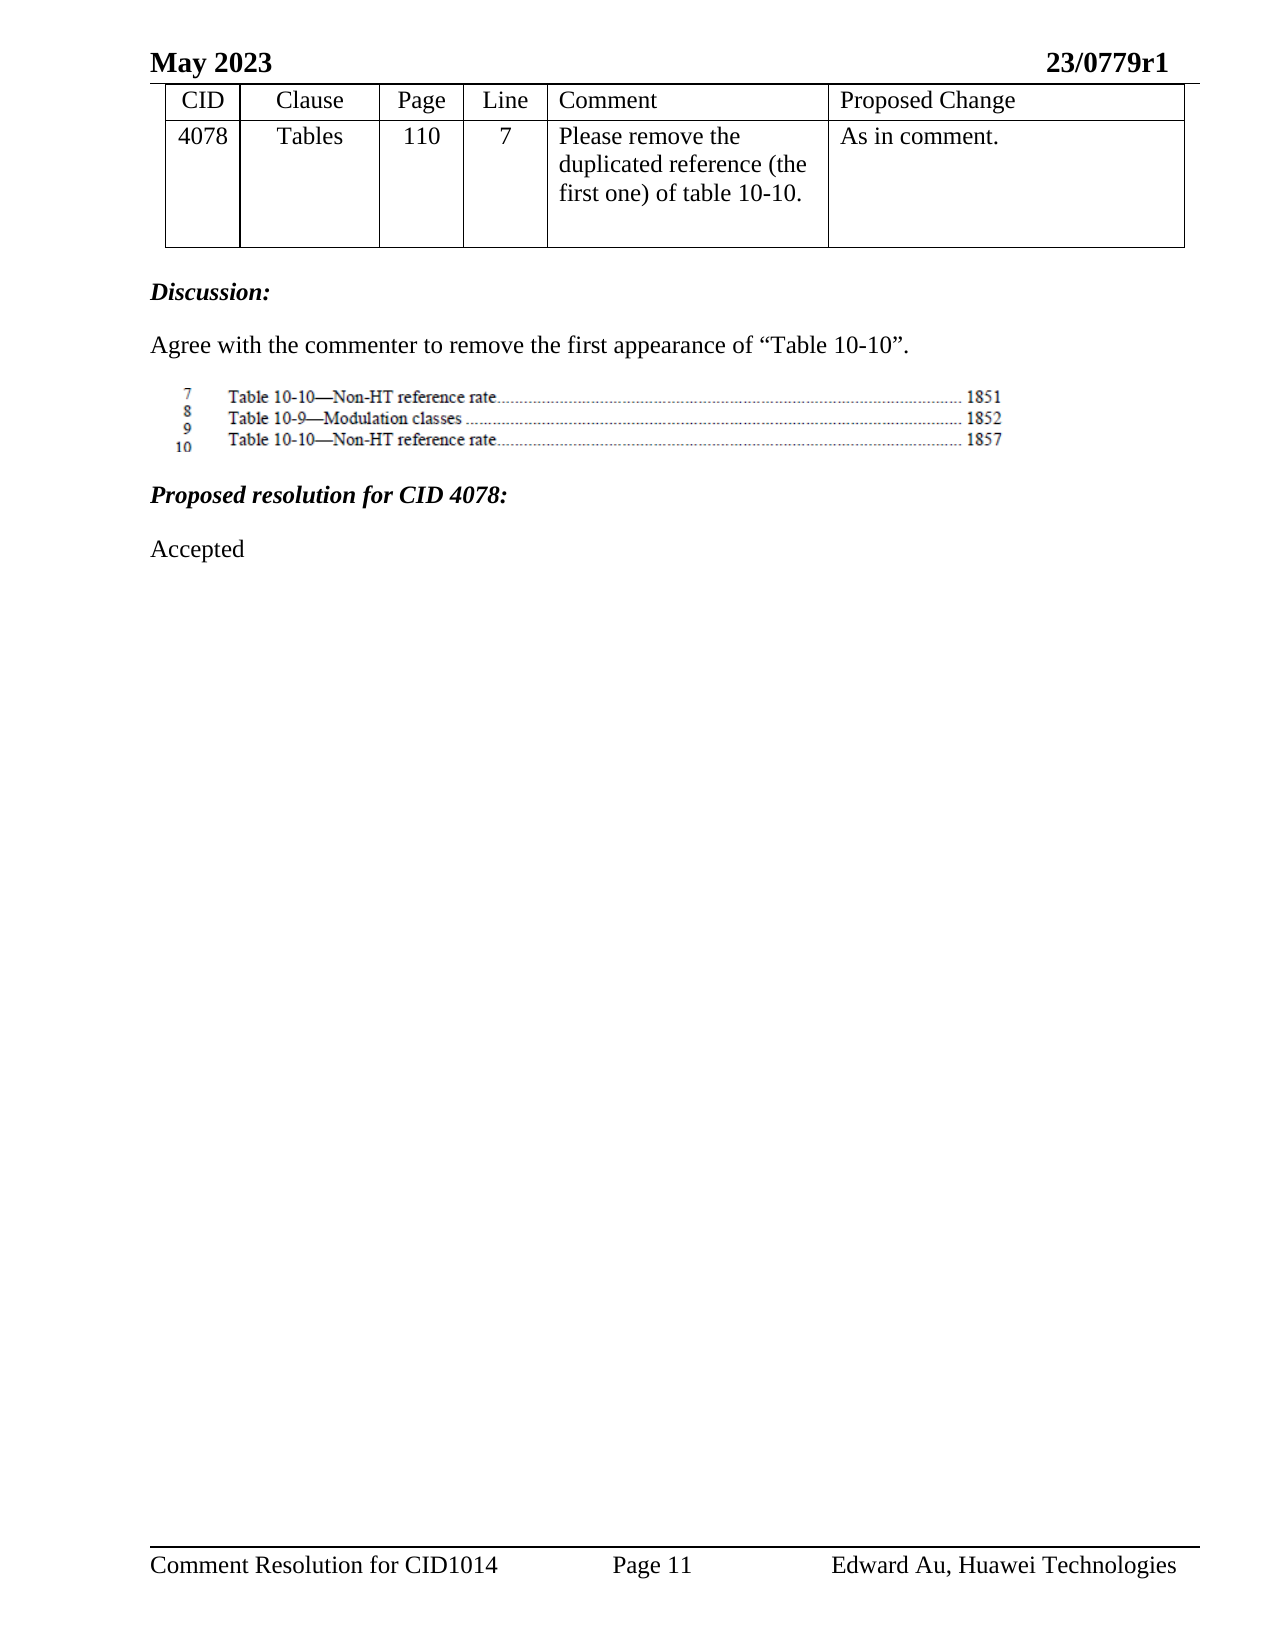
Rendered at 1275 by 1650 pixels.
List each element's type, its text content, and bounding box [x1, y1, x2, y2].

text Agree with the commenter to remove the first appearance of “Table 10-10”. [150, 331, 1200, 359]
text Discussion: [150, 277, 1200, 306]
table_cell Tables [241, 121, 379, 247]
table_header CID [166, 85, 239, 120]
table_header Comment [548, 85, 828, 120]
table_cell Please remove the duplicated reference (the first one) of table 10-10. [548, 121, 828, 247]
text Accepted [150, 534, 1200, 563]
table_cell 4078 [166, 121, 239, 247]
table_cell As in comment. [829, 121, 1184, 247]
text Proposed resolution for CID 4078: [150, 480, 1200, 509]
table_header Line [464, 85, 547, 120]
table_cell 7 [464, 121, 547, 247]
table_header Proposed Change [829, 85, 1184, 120]
table_cell 110 [380, 121, 463, 247]
table_header Clause [241, 85, 379, 120]
table_header Page [380, 85, 463, 120]
